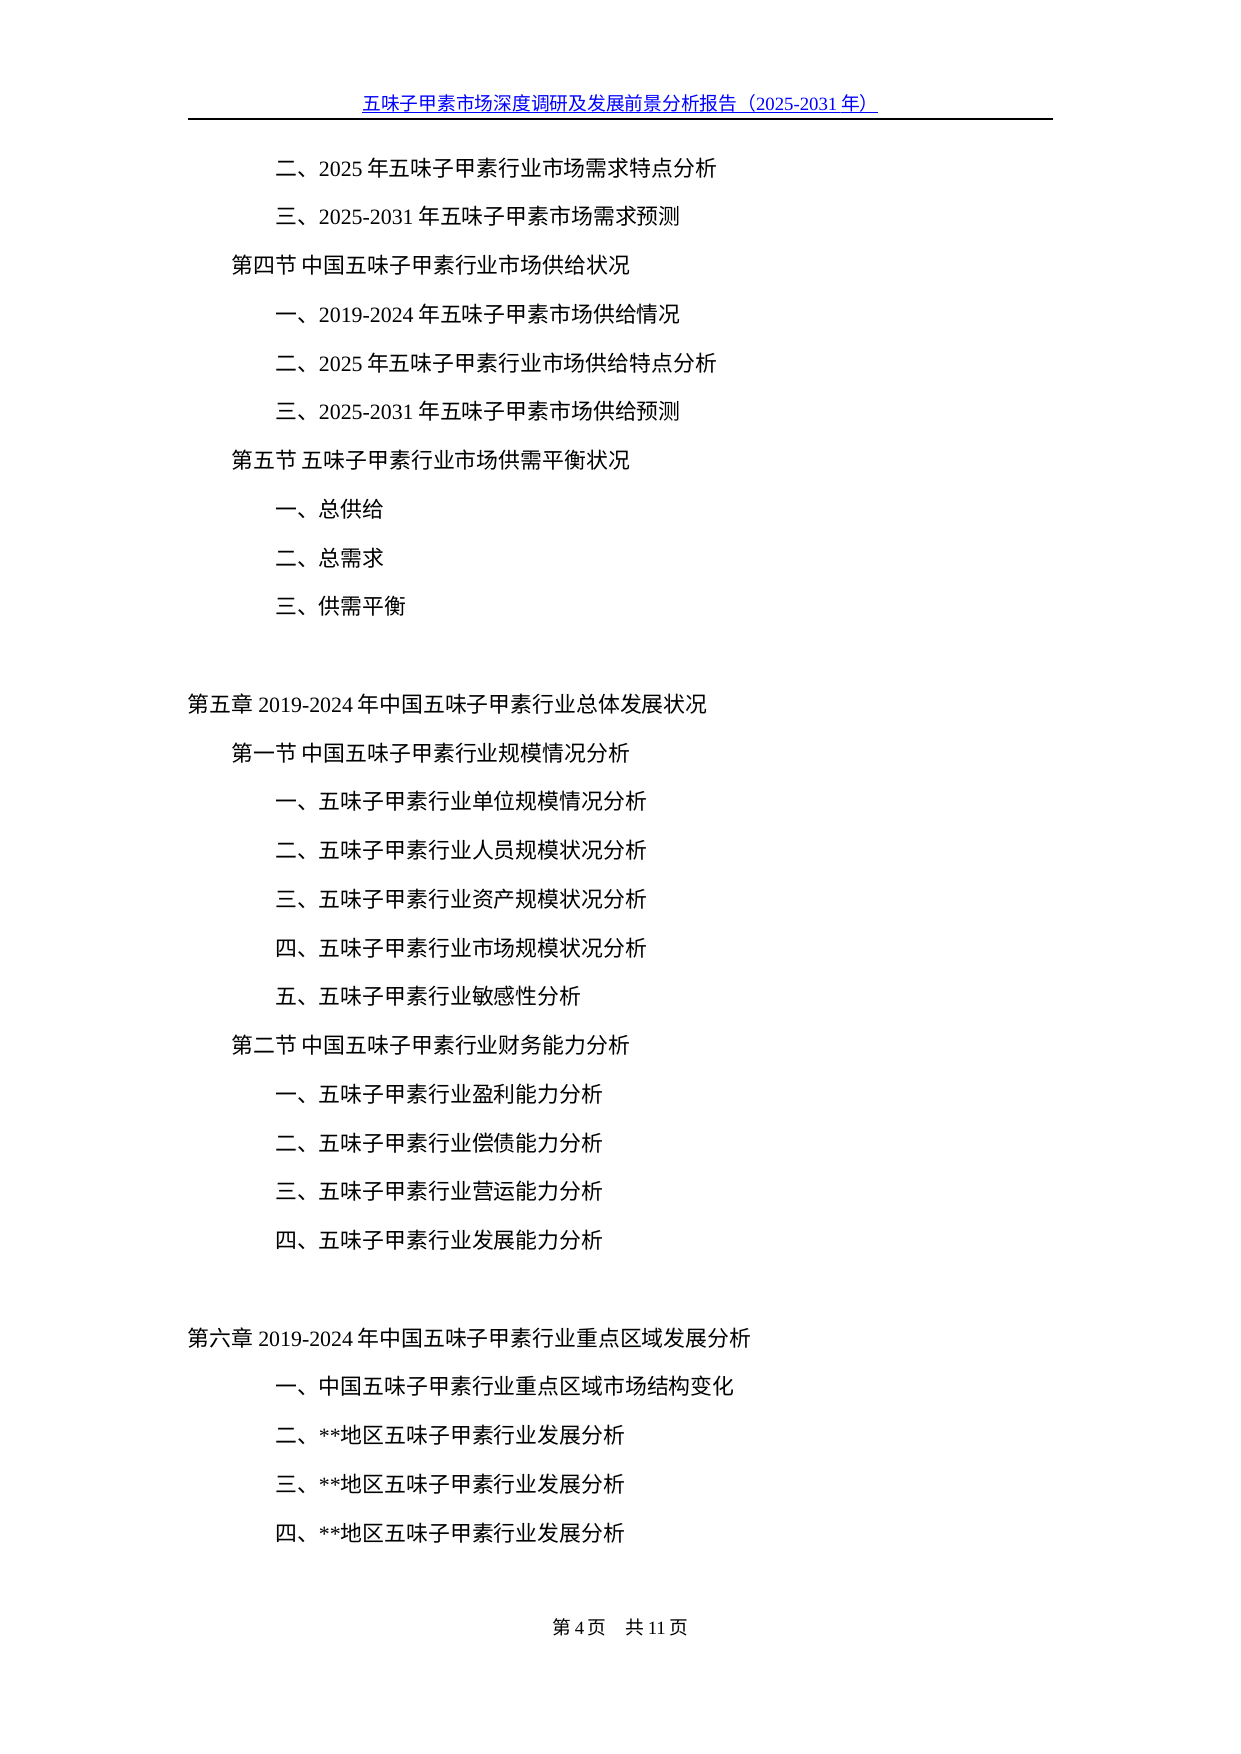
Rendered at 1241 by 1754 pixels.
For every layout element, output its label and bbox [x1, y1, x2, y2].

text [187, 150, 1053, 1548]
